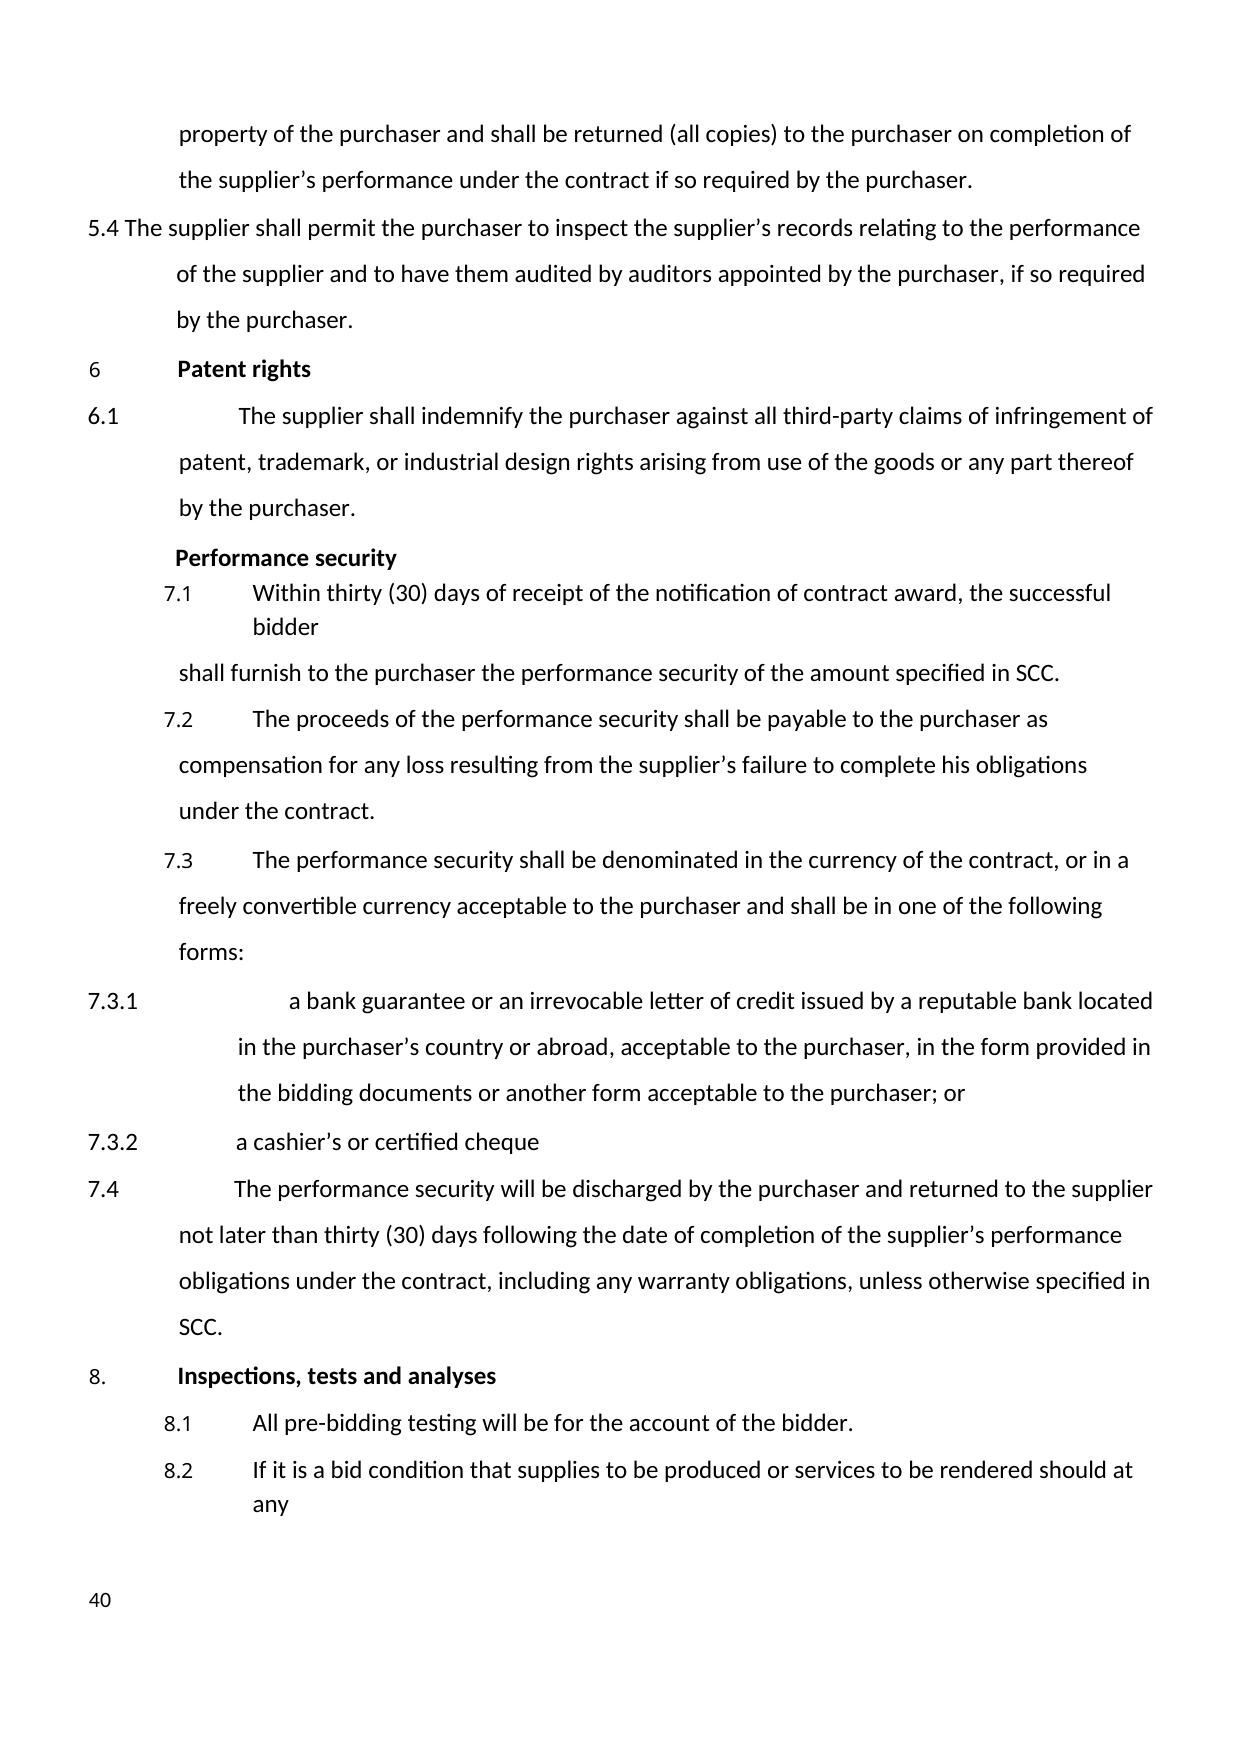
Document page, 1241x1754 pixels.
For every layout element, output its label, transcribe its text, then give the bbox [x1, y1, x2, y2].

text 7.3.1 a bank guarantee or an irrevocable letter of credit issued by a reputable bank located [87, 985, 1159, 1016]
text 6.1 The supplier shall indemnify the purchaser against all third-party claims of infringement of [87, 400, 1159, 430]
list The performance security shall be denominated in the currency of the contract, or in a [164, 844, 1152, 874]
text compensation for any loss resulting from the supplier’s failure to complete his obligations under the contract. [178, 749, 1152, 826]
text property of the purchaser and shall be returned (all copies) to the purchaser on completion of the supplier’s performance under the contract if so required by the purchaser. [178, 118, 1152, 195]
text 7.4 The performance security will be discharged by the purchaser and returned to the supplier [87, 1173, 1159, 1204]
list All pre-bidding testing will be for the account of the bidder. [164, 1407, 1152, 1438]
list Inspections, tests and analyses [89, 1360, 1159, 1391]
list The proceeds of the performance security shall be payable to the purchaser as [164, 703, 1152, 734]
text 7.3.2 a cashier’s or certified cheque [87, 1126, 1159, 1157]
text shall furnish to the purchaser the performance security of the amount specified in SCC. [178, 657, 1152, 687]
text Performance security [87, 542, 1159, 573]
text not later than thirty (30) days following the date of completion of the supplier’s performance obligations under the contract, including any warranty obligations, unless otherwise specified in SCC. [178, 1219, 1152, 1342]
list Within thirty (30) days of receipt of the notification of contract award, the successful bidder [164, 577, 1152, 641]
text 5.4 The supplier shall permit the purchaser to inspect the supplier’s records relating to the performance of the supplier and to have them audited by auditors appointed by the purchaser, if so required by the purchaser. [87, 212, 1152, 334]
text freely convertible currency acceptable to the purchaser and shall be in one of the following forms: [178, 890, 1152, 967]
list If it is a bid condition that supplies to be produced or services to be rendered should at any [164, 1455, 1152, 1519]
list Patent rights [89, 353, 1159, 383]
text in the purchaser’s country or abroad, acceptable to the purchaser, in the form provided in the bidding documents or another form acceptable to the purchaser; or [238, 1031, 1152, 1108]
text patent, trademark, or industrial design rights arising from use of the goods or any part thereof by the purchaser. [178, 446, 1152, 522]
